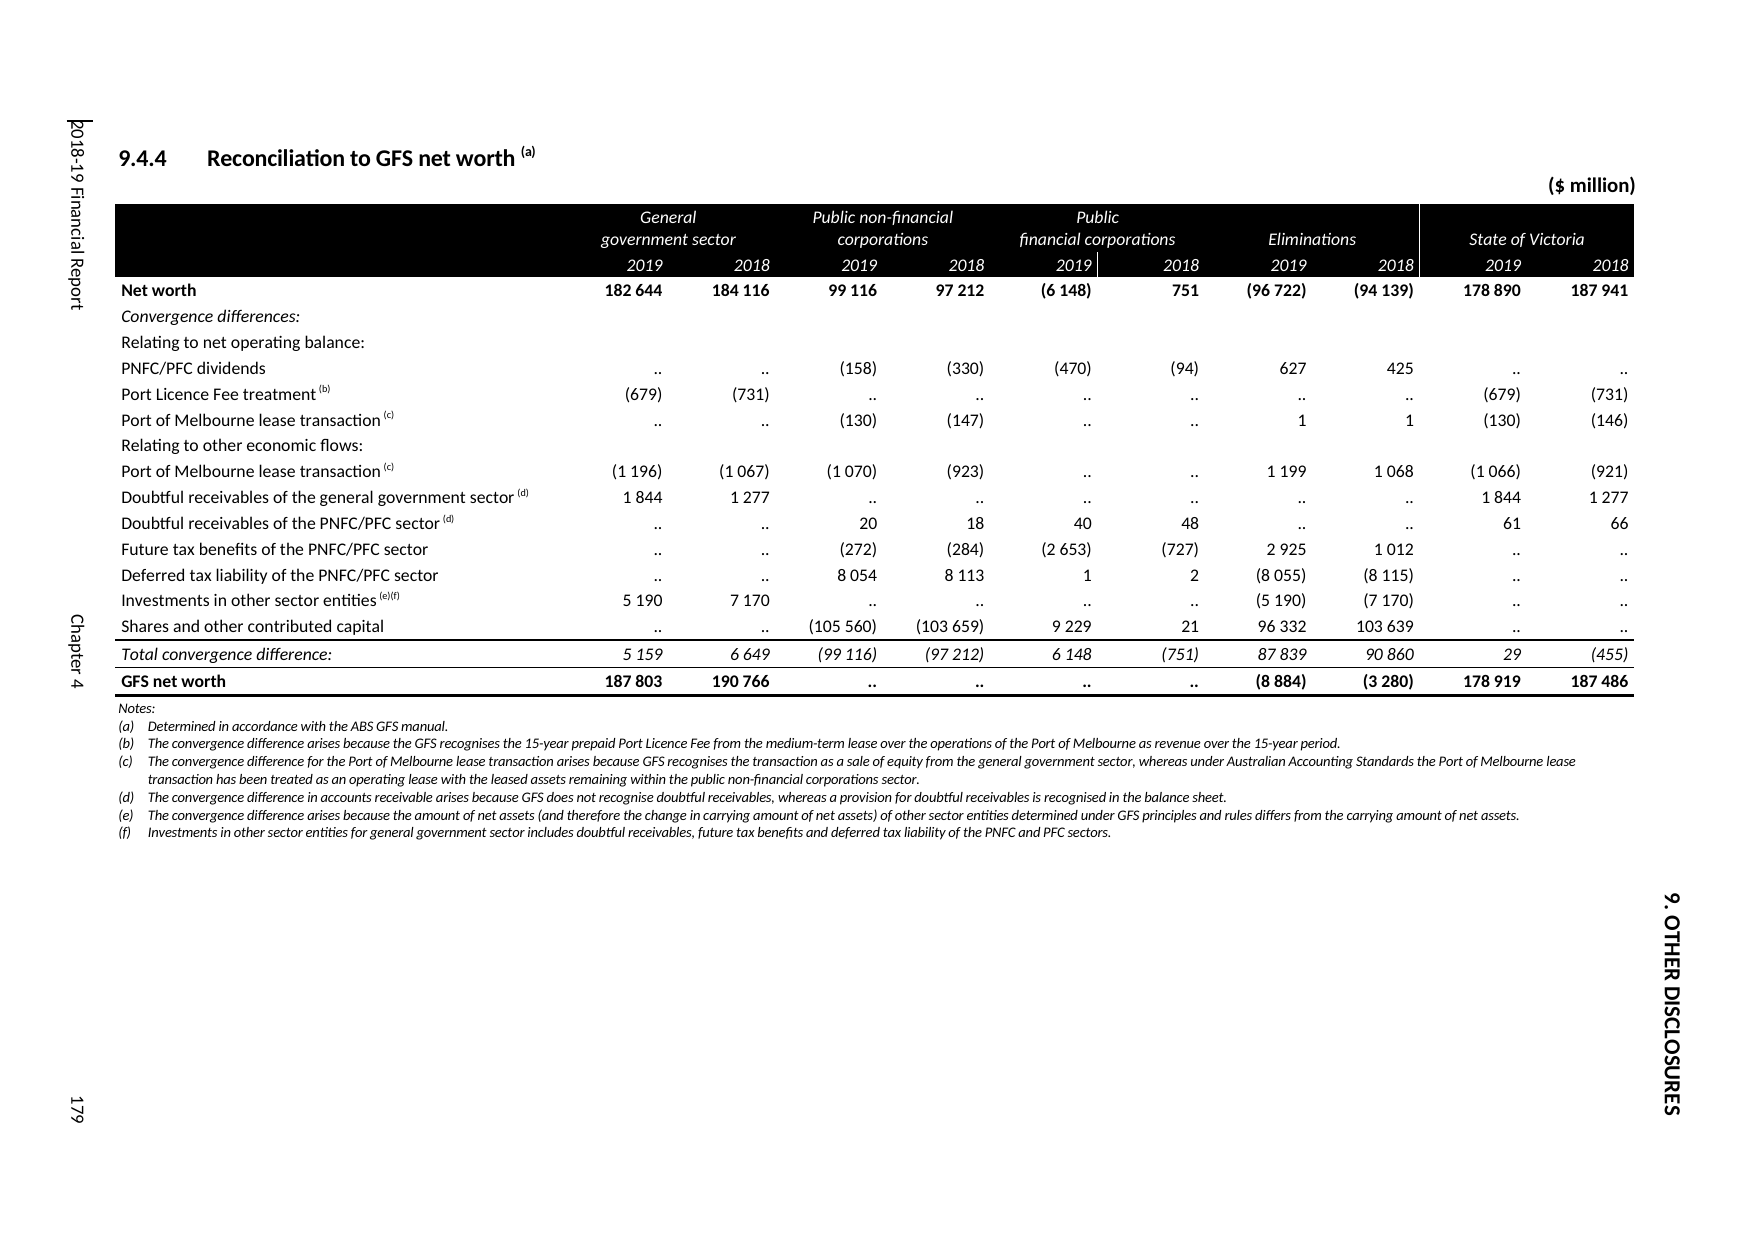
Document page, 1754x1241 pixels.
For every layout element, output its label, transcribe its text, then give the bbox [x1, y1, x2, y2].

text (d) The convergence difference in accounts receivable arises because GFS does not recognise doubtful receivables, whereas a provision for doubtful receivables is recognised in the balance sheet. [118, 788, 1636, 806]
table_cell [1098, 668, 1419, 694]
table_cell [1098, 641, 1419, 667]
subtitle Reconciliation to GFS net worth (a) [118, 143, 1636, 172]
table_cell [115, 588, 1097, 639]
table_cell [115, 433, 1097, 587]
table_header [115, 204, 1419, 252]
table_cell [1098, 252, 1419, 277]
text Notes: [118, 699, 1636, 717]
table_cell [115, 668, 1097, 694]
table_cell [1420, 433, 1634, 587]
text (b) The convergence difference arises because the GFS recognises the 15-year prepaid Port Licence Fee from the medium-term lease over the operations of the Port of Melbourne as revenue over the 15-year period. [118, 735, 1636, 752]
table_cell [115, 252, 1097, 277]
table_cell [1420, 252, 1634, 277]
text (e) The convergence difference arises because the amount of net assets (and therefore the change in carrying amount of net assets) of other sector entities determined under GFS principles and rules differs from the carrying amount of net assets. [118, 806, 1636, 824]
text ($ million) [118, 172, 1636, 198]
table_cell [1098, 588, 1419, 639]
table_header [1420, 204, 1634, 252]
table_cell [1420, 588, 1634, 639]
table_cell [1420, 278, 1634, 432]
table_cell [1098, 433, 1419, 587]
text (a) Determined in accordance with the ABS GFS manual. [118, 717, 1636, 735]
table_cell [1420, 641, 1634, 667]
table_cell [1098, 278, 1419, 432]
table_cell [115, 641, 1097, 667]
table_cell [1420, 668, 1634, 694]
text (c) The convergence difference for the Port of Melbourne lease transaction arises because GFS recognises the transaction as a sale of equity from the general government sector, whereas under Australian Accounting Standards the Port of Melbourne lease transaction has been treated as an operating lease with the leased assets remaining within the public non-financial corporations sector. [118, 752, 1636, 788]
text (f) Investments in other sector entities for general government sector includes doubtful receivables, future tax benefits and deferred tax liability of the PNFC and PFC sectors. [118, 824, 1636, 842]
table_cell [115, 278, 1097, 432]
